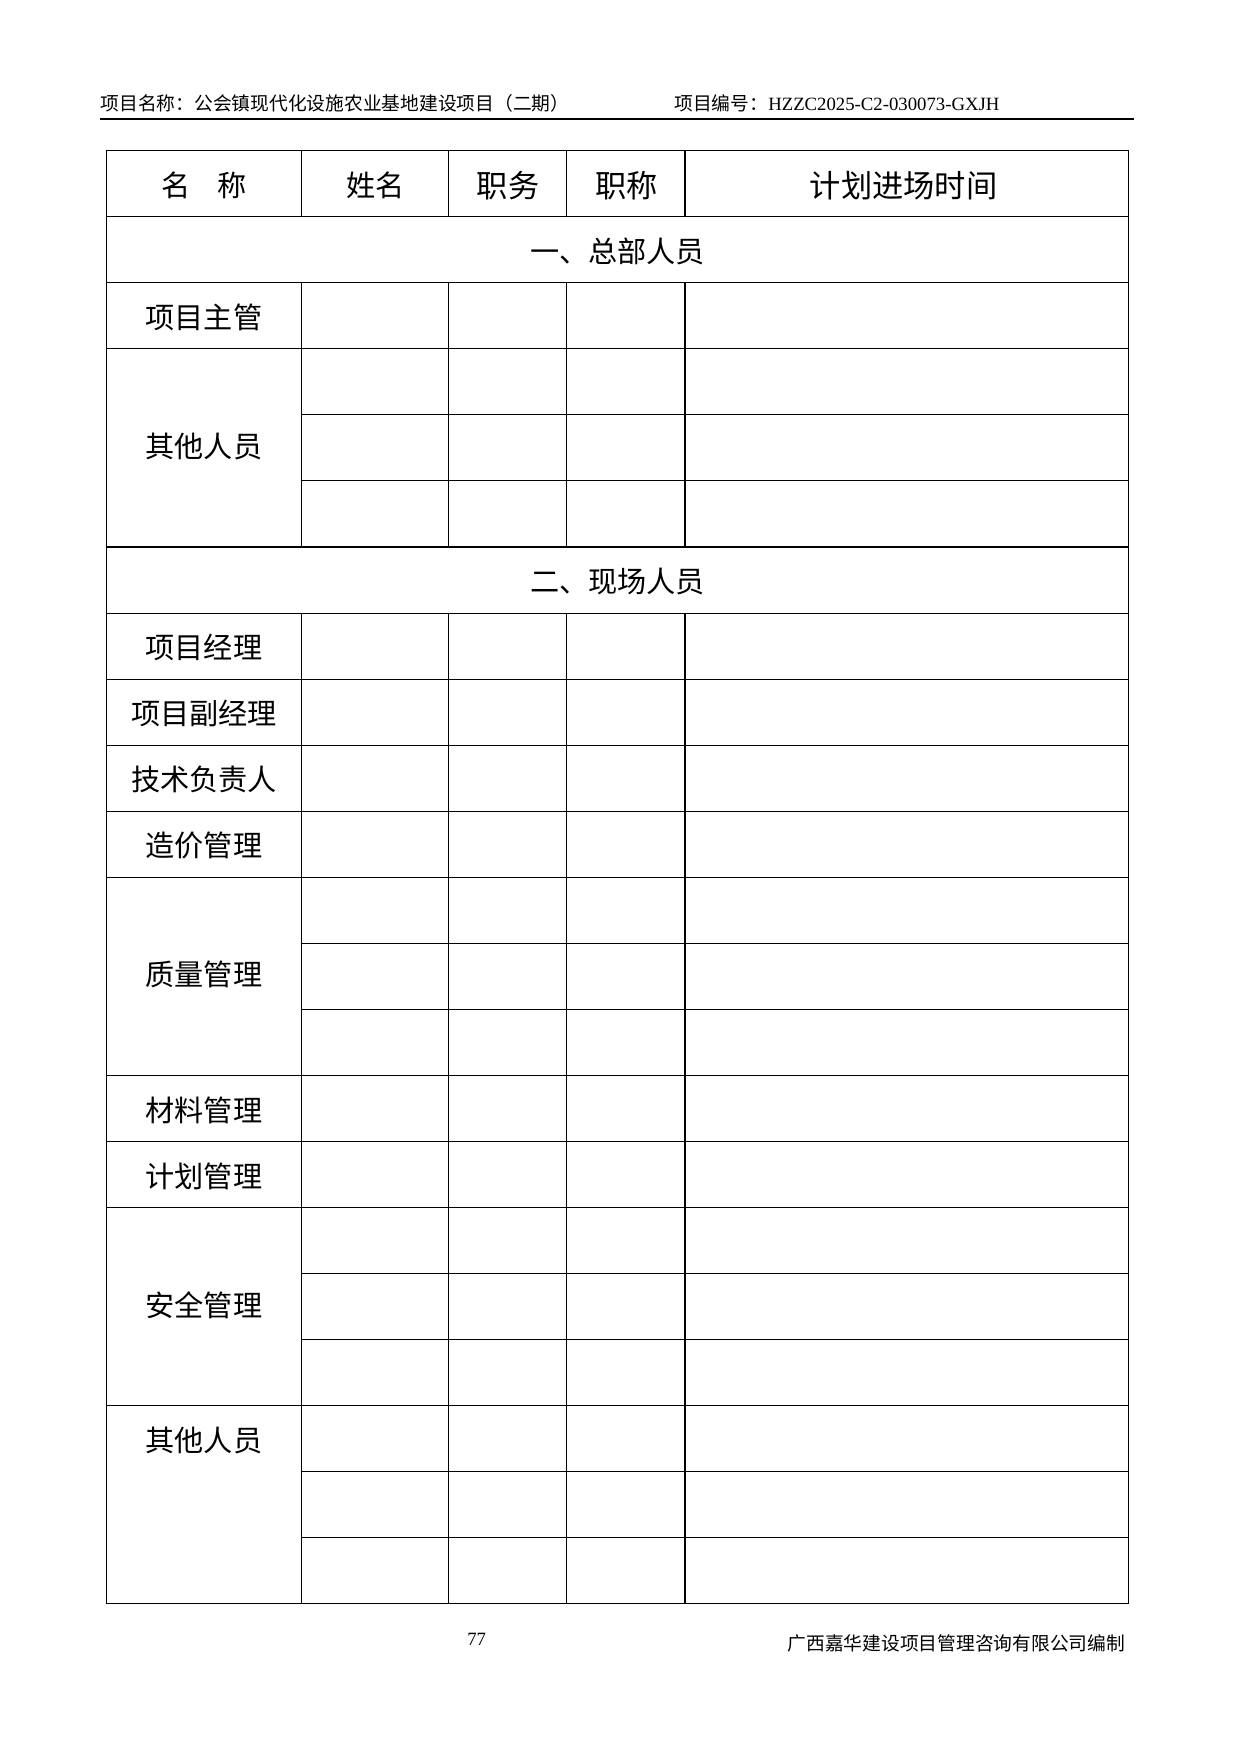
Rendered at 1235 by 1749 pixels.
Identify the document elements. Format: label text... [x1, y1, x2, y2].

table_cell [567, 812, 684, 877]
table_cell [567, 1340, 684, 1405]
table_cell [449, 614, 566, 678]
table_cell [449, 1472, 566, 1537]
table_cell [449, 878, 566, 943]
table_cell [686, 1076, 1128, 1141]
table_cell [449, 1208, 566, 1273]
table_cell [686, 1274, 1128, 1339]
table_cell 项目副经理 [107, 680, 301, 744]
table_cell [302, 614, 448, 678]
table_cell [302, 746, 448, 811]
table_cell [302, 1472, 448, 1537]
table_cell [449, 1010, 566, 1075]
table_cell [686, 481, 1128, 546]
table_cell [567, 1274, 684, 1339]
table_cell [567, 1076, 684, 1141]
table_cell 项目主管 [107, 283, 301, 348]
table_cell [449, 349, 566, 414]
table_cell [302, 944, 448, 1009]
table_cell [449, 1076, 566, 1141]
table_cell [449, 1538, 566, 1603]
table_cell [302, 1340, 448, 1405]
table_cell [686, 283, 1128, 348]
table_cell [567, 878, 684, 943]
table_header 计划进场时间 [686, 151, 1128, 216]
table_cell [567, 1010, 684, 1075]
table_cell [686, 1406, 1128, 1471]
table_cell [302, 481, 448, 546]
table_header 姓名 [302, 151, 448, 216]
table_cell 质量管理 [107, 878, 301, 1075]
table_cell [686, 1010, 1128, 1075]
table_cell [449, 1142, 566, 1207]
table_cell [302, 1274, 448, 1339]
table_cell [302, 1076, 448, 1141]
table_cell [567, 1208, 684, 1273]
table_cell [302, 1406, 448, 1471]
table_cell [686, 944, 1128, 1009]
table_cell [567, 680, 684, 744]
table_cell [567, 415, 684, 480]
table_cell 计划管理 [107, 1142, 301, 1207]
table_cell [686, 1538, 1128, 1603]
table_header 名 称 [107, 151, 301, 216]
table_cell 二、现场人员 [107, 548, 1128, 612]
table_header 职务 [449, 151, 566, 216]
table_cell [686, 680, 1128, 744]
table_cell 造价管理 [107, 812, 301, 877]
table_cell [686, 746, 1128, 811]
table_cell [302, 680, 448, 744]
table_cell 技术负责人 [107, 746, 301, 811]
table_cell [449, 680, 566, 744]
table_cell [567, 944, 684, 1009]
table_cell 一、总部人员 [107, 217, 1128, 282]
table_cell [449, 415, 566, 480]
table_cell [449, 1406, 566, 1471]
table_cell [302, 1538, 448, 1603]
table_cell [686, 1142, 1128, 1207]
table_cell [686, 1340, 1128, 1405]
table_cell [449, 1340, 566, 1405]
table_cell 安全管理 [107, 1208, 301, 1405]
table_cell [302, 415, 448, 480]
table_cell [449, 481, 566, 546]
table_cell [567, 481, 684, 546]
table_cell [449, 746, 566, 811]
table_cell [686, 878, 1128, 943]
table_cell 项目经理 [107, 614, 301, 678]
table_cell [686, 614, 1128, 678]
table_cell [567, 1142, 684, 1207]
table_cell [449, 283, 566, 348]
table_cell [567, 746, 684, 811]
table_header 职称 [567, 151, 684, 216]
table_cell [449, 944, 566, 1009]
table_cell 材料管理 [107, 1076, 301, 1141]
table_cell [686, 415, 1128, 480]
table_cell [302, 812, 448, 877]
table_cell [449, 1274, 566, 1339]
table_cell [567, 1538, 684, 1603]
table_cell [567, 1472, 684, 1537]
table_cell [302, 878, 448, 943]
table_cell 其他人员 [107, 349, 301, 546]
table_cell [302, 1142, 448, 1207]
table_cell 其他人员 [107, 1406, 301, 1603]
table_cell [686, 1208, 1128, 1273]
table_cell [567, 349, 684, 414]
table_cell [302, 349, 448, 414]
table_cell [302, 283, 448, 348]
table_cell [686, 349, 1128, 414]
table_cell [567, 614, 684, 678]
table_cell [449, 812, 566, 877]
table_cell [567, 1406, 684, 1471]
table_cell [302, 1010, 448, 1075]
table_cell [686, 812, 1128, 877]
table_cell [302, 1208, 448, 1273]
table_cell [686, 1472, 1128, 1537]
table_cell [567, 283, 684, 348]
